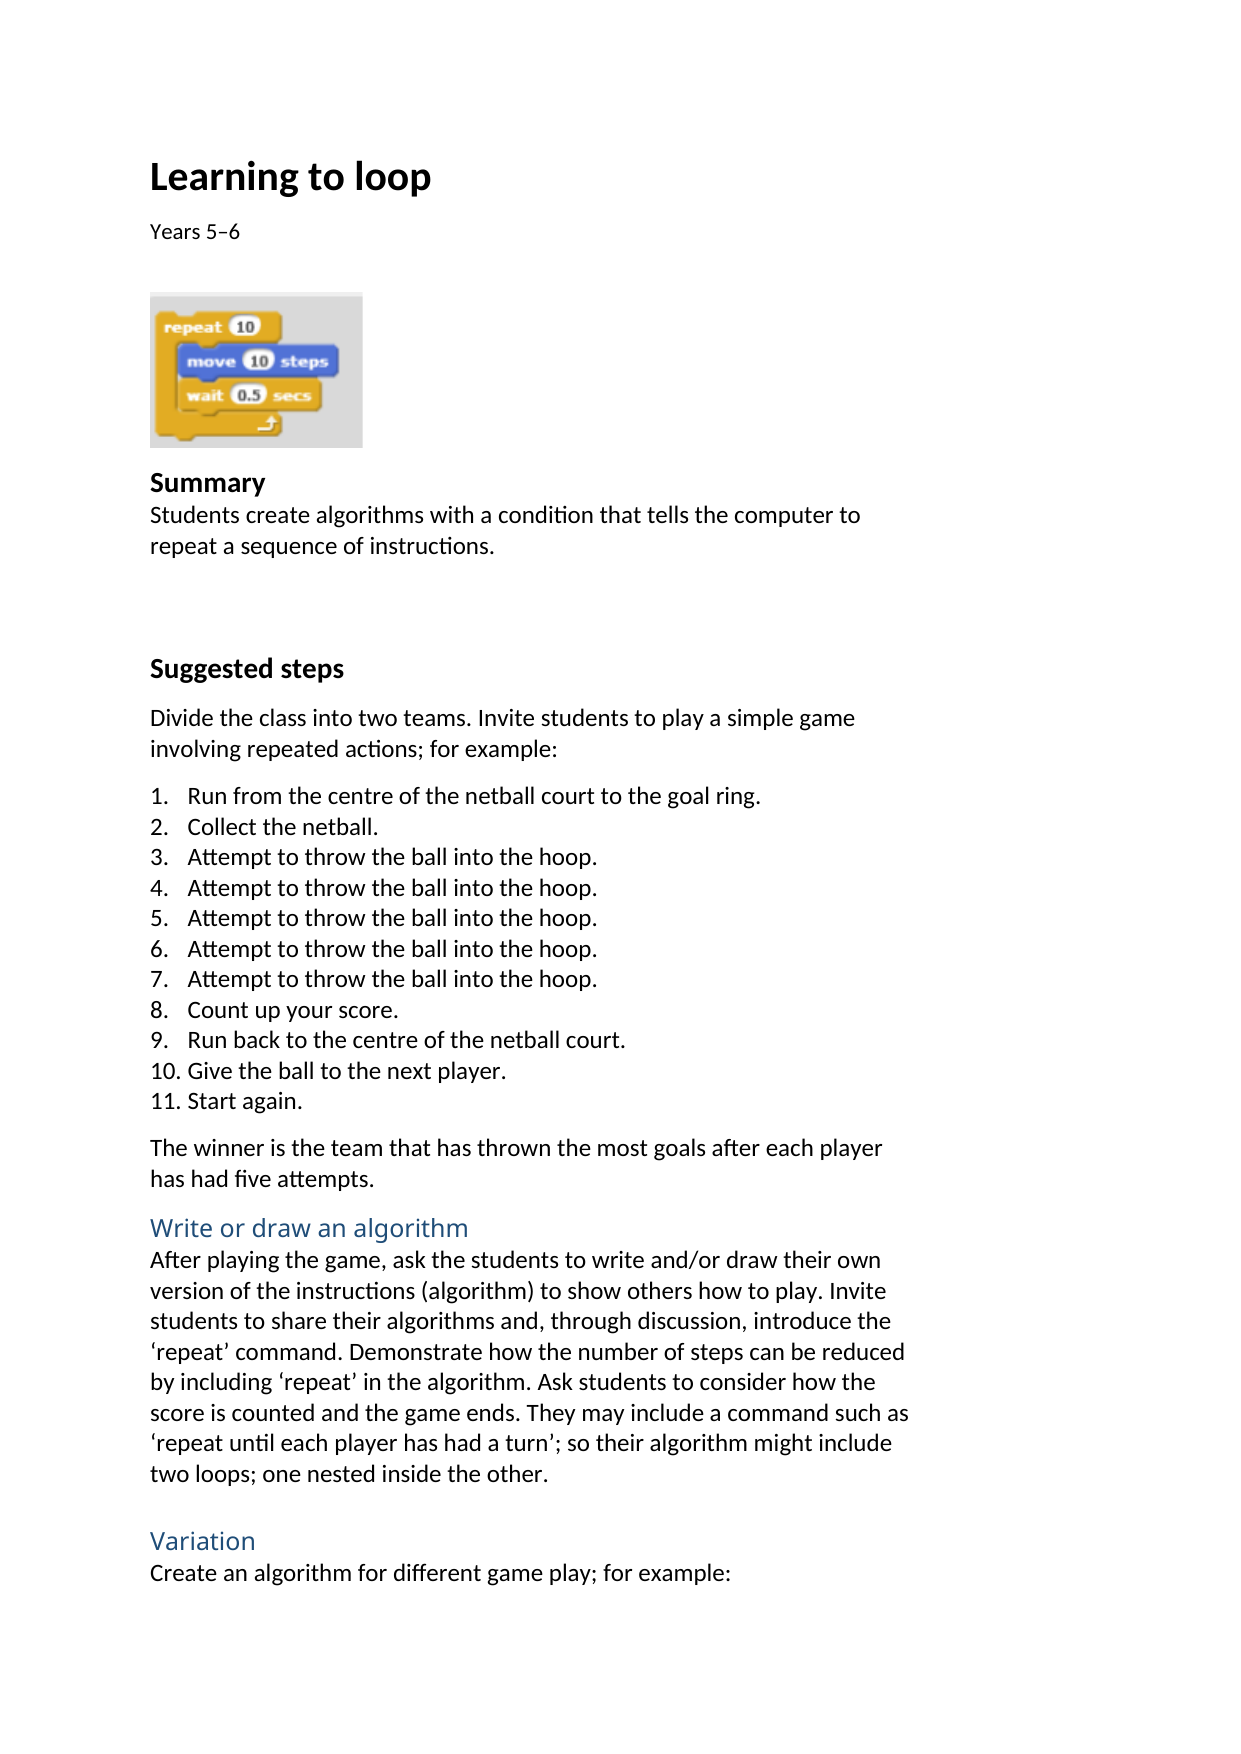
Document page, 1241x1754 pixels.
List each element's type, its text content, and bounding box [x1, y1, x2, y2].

text Suggested steps [150, 650, 918, 686]
text The winner is the team that has thrown the most goals after each player has had five attempts. [150, 1132, 918, 1193]
subtitle Write or draw an algorithm [150, 1210, 918, 1244]
list Count up your score. [150, 994, 918, 1024]
list Run back to the centre of the netball court. [150, 1024, 918, 1055]
list Attempt to throw the ball into the hoop. [150, 872, 918, 902]
list Attempt to throw the ball into the hoop. [150, 902, 918, 933]
subtitle Variation [150, 1523, 918, 1557]
text Students create algorithms with a condition that tells the computer to repeat a sequence of instructions. [150, 500, 918, 561]
list Start again. [150, 1085, 918, 1116]
text Create an algorithm for different game play; for example: [150, 1557, 918, 1588]
text Divide the class into two teams. Invite students to play a simple game involving repeated actions; for example: [150, 702, 918, 763]
list Run from the centre of the netball court to the goal ring. [150, 780, 918, 811]
picture [150, 292, 363, 448]
list Collect the netball. [150, 811, 918, 841]
list Give the ball to the next player. [150, 1055, 918, 1085]
list Attempt to throw the ball into the hoop. [150, 841, 918, 872]
text Years 5–6 [150, 217, 918, 246]
text After playing the game, ask the students to write and/or draw their own version of the instructions (algorithm) to show others how to play. Invite students to share their algorithms and, through discussion, introduce the ‘repeat’ command. Demonstrate how the number of steps can be reduced by including ‘repeat’ in the algorithm. Ask students to consider how the score is counted and the game ends. They may include a command such as ‘repeat until each player has had a turn’; so their algorithm might include two loops; one nested inside the other. [150, 1244, 918, 1488]
list Attempt to throw the ball into the hoop. [150, 963, 918, 994]
text Learning to loop [150, 150, 918, 201]
list Attempt to throw the ball into the hoop. [150, 933, 918, 963]
text Summary [150, 464, 918, 500]
